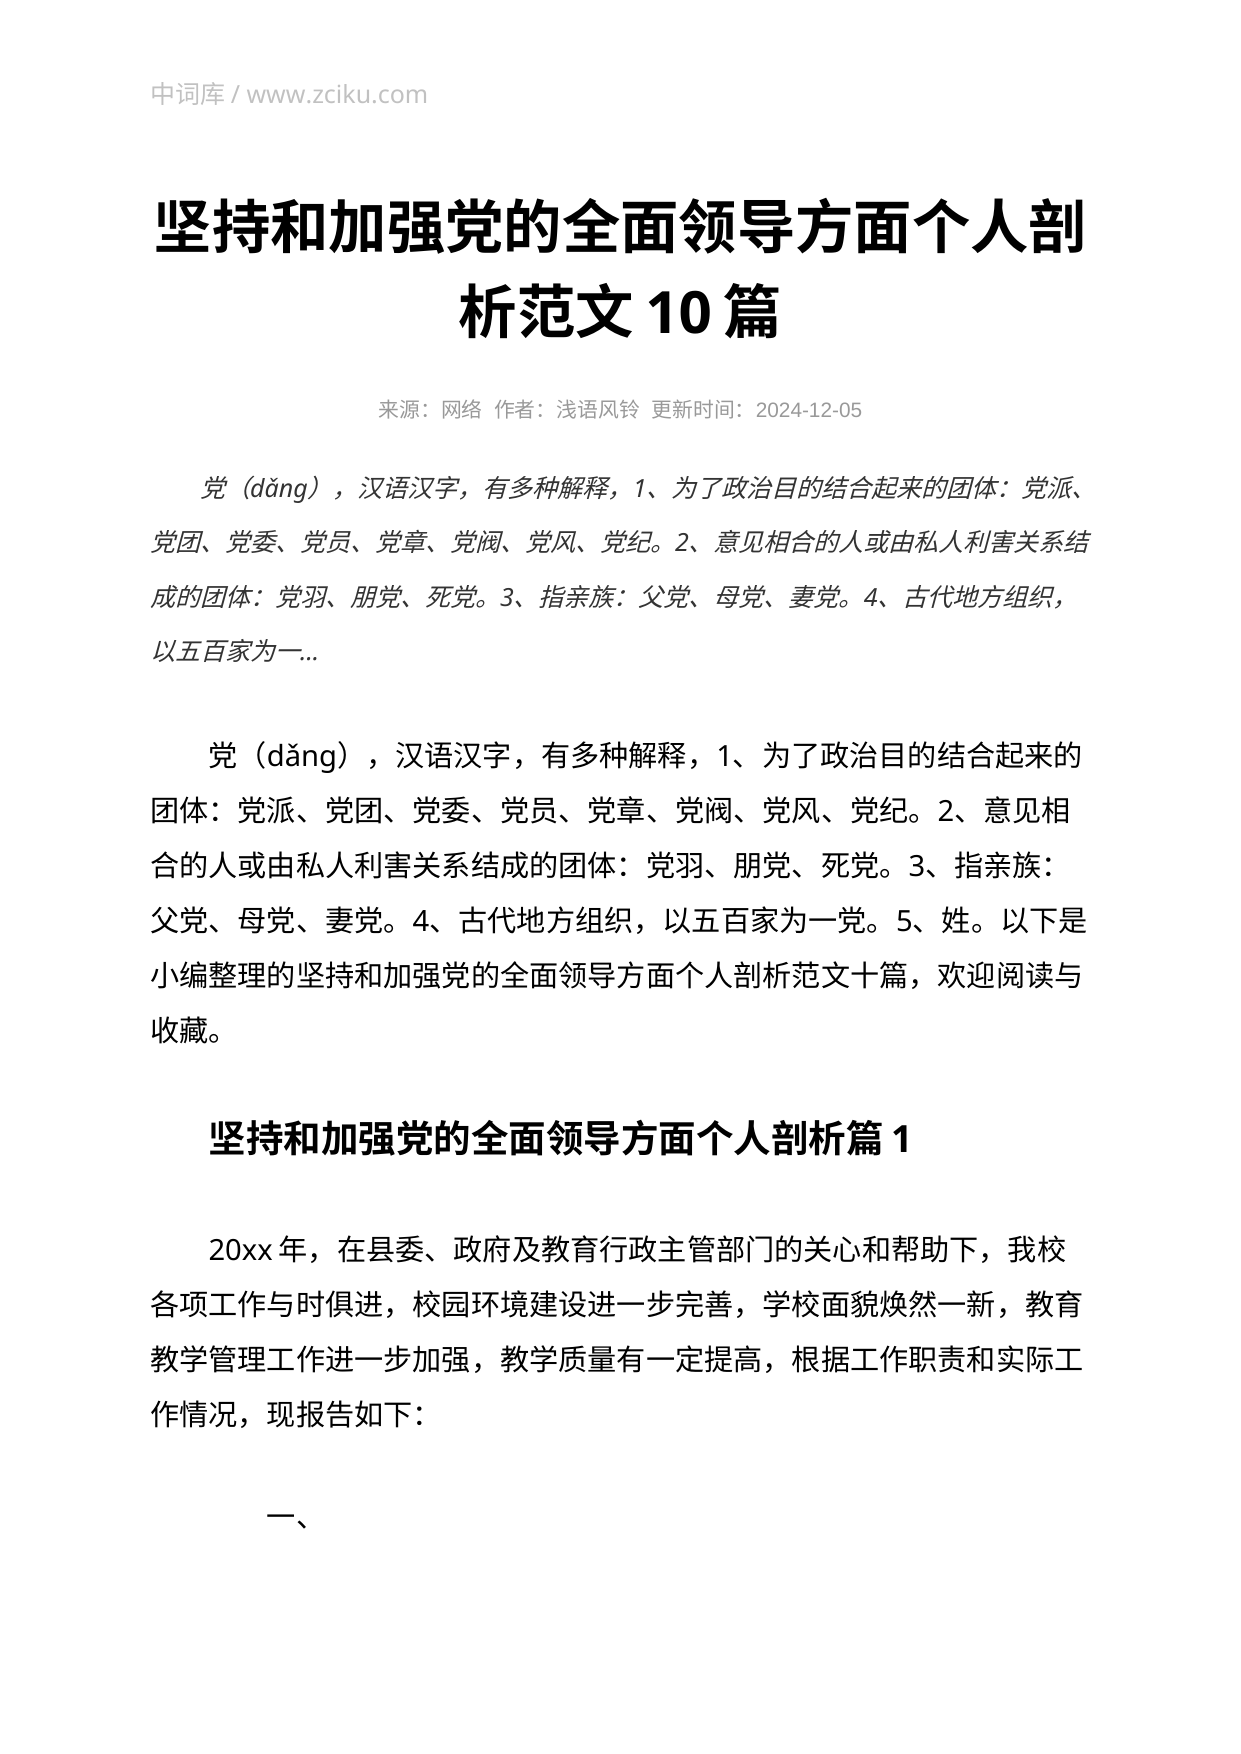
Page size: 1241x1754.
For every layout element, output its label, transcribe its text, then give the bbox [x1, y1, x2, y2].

text 20xx年，在县委、政府及教育行政主管部门的关心和帮助下，我校各项工作与时俱进，校园环境建设进一步完善，学校面貌焕然一新，教育教学管理工作进一步加强，教学质量有一定提高，根据工作职责和实际工作情况，现报告如下： [150, 1227, 1090, 1434]
text 来源：网络 作者：浅语风铃 更新时间：2024-12-05 [150, 397, 1090, 421]
text 党（dǎng），汉语汉字，有多种解释，1、为了政治目的结合起来的团体：党派、党团、党委、党员、党章、党阀、党风、党纪。2、意见相合的人或由私人利害关系结成的团体：党羽、朋党、死党。3、指亲族：父党、母党、妻党。4、古代地方组织，以五百家为一党。5、姓。以下是小编整理的坚持和加强党的全面领导方面个人剖析范文十篇，欢迎阅读与收藏。 [150, 733, 1090, 1050]
text 坚持和加强党的全面领导方面个人剖析篇1 [150, 1109, 1090, 1164]
subtitle 坚持和加强党的全面领导方面个人剖析范文10篇 [150, 181, 1090, 351]
text 一、 [150, 1493, 1090, 1536]
text 党（dǎng），汉语汉字，有多种解释，1、为了政治目的结合起来的团体：党派、党团、党委、党员、党章、党阀、党风、党纪。2、意见相合的人或由私人利害关系结成的团体：党羽、朋党、死党。3、指亲族：父党、母党、妻党。4、古代地方组织，以五百家为一... [150, 468, 1090, 668]
